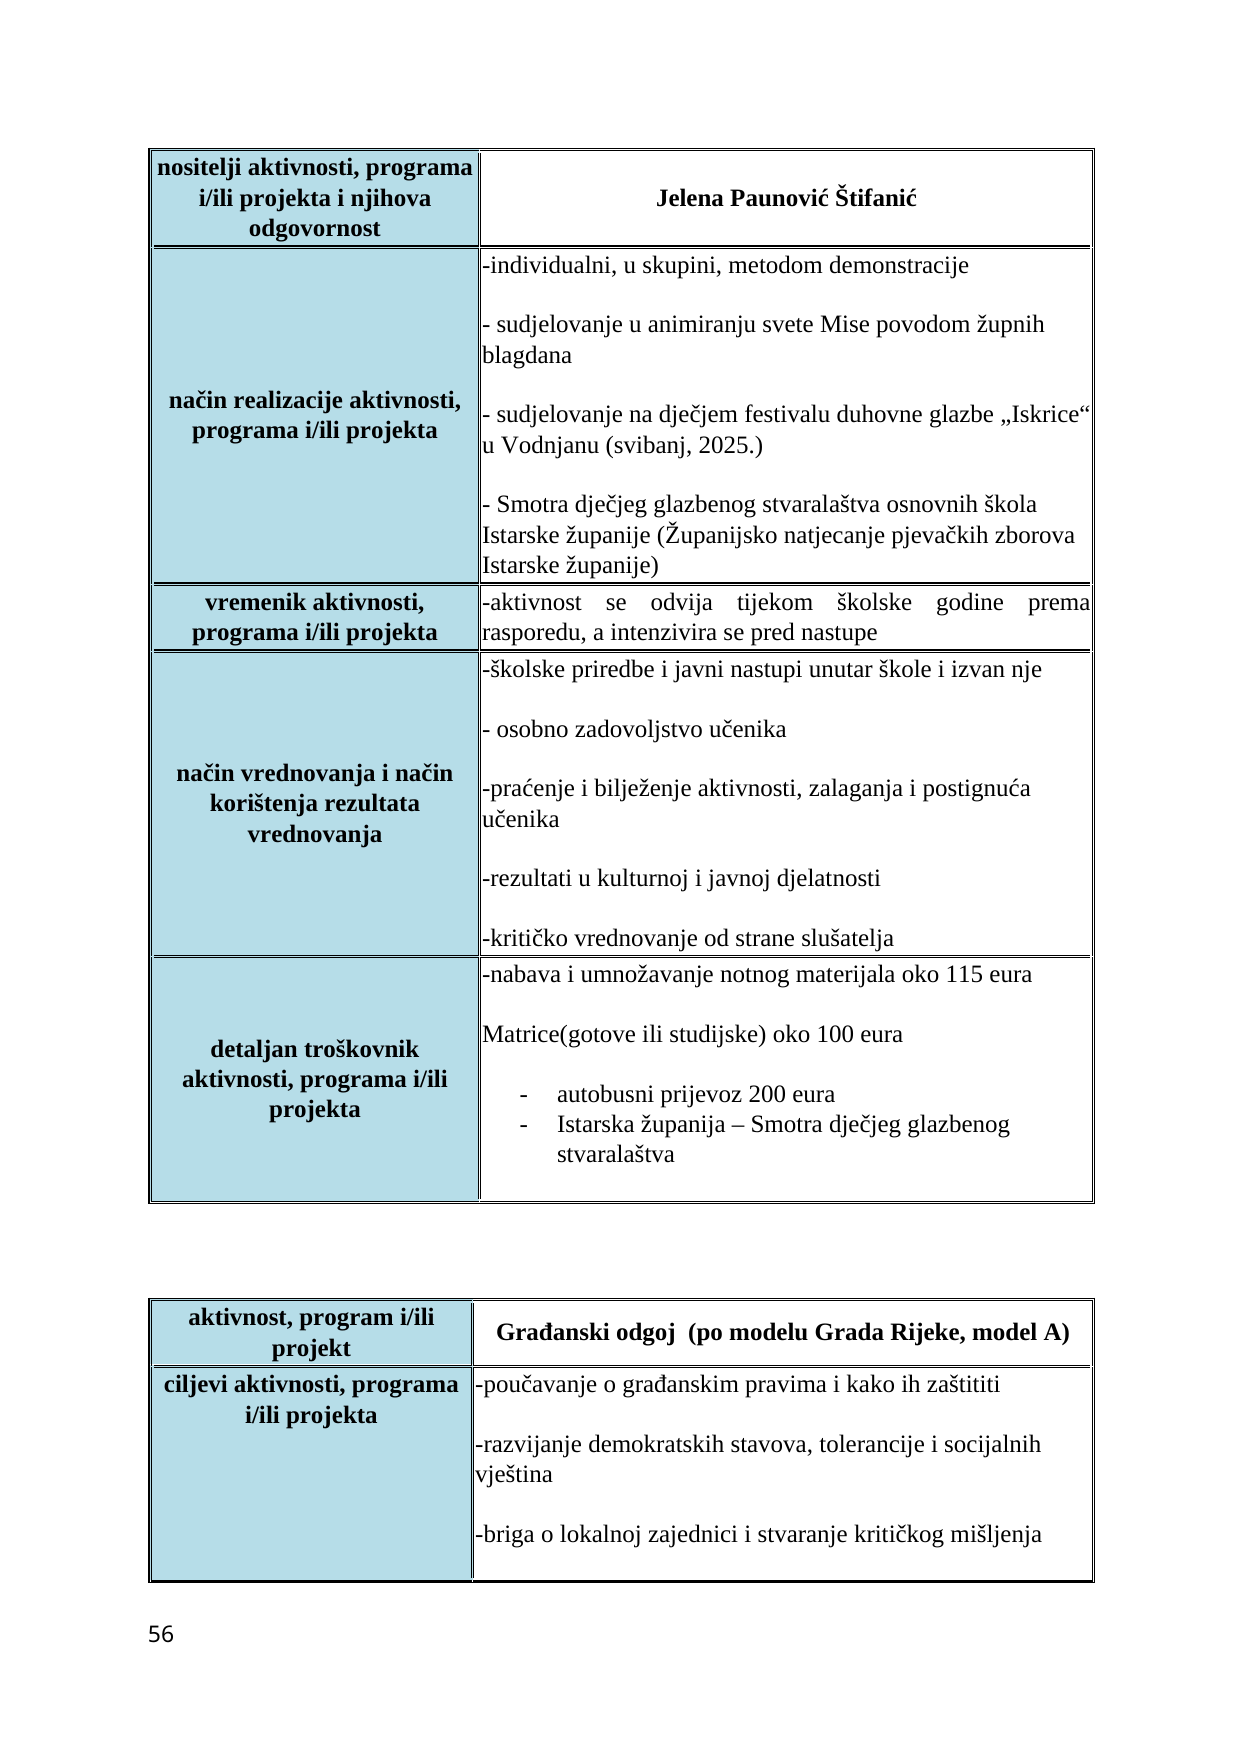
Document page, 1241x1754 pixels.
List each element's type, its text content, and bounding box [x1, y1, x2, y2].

table_cell način realizacije aktivnosti, programa i/ili projekta [152, 245, 478, 582]
table_header aktivnost, program i/ili projekt [152, 1301, 473, 1364]
table_cell -školske priredbe i javni nastupi unutar škole i izvan nje - osobno zadovoljstvo učenika -praćenje i bilježenje aktivnosti, zalaganja i postignuća učenika -rezultati u kulturnoj i javnoj djelatnosti -kritičko vrednovanje od strane slušatelja [481, 649, 1092, 955]
table_header Građanski odgoj (po modelu Grada Rijeke, model A) [473, 1301, 1092, 1364]
table_cell način vrednovanja i način korištenja rezultata vrednovanja [152, 649, 478, 955]
table_cell vremenik aktivnosti, programa i/ili projekta [152, 582, 478, 649]
table_cell -nabava i umnožavanje notnog materijala oko 115 eura Matrice(gotove ili studijske) oko 100 eura autobusni prijevoz 200 eura Istarska županija – Smotra dječjeg glazbenog stvaralaštva [480, 955, 1093, 1201]
table_cell -aktivnost se odvija tijekom školske godine prema rasporedu, a intenzivira se pred nastupe [481, 582, 1092, 649]
table_cell detaljan troškovnik aktivnosti, programa i/ili projekta [150, 955, 479, 1201]
table_cell -individualni, u skupini, metodom demonstracije - sudjelovanje u animiranju svete Mise povodom župnih blagdana - sudjelovanje na dječjem festivalu duhovne glazbe „Iskrice“ u Vodnjanu (svibanj, 2025.) - Smotra dječjeg glazbenog stvaralaštva osnovnih škola Istarske županije (Županijsko natjecanje pjevačkih zborova Istarske županije) [481, 245, 1092, 582]
table_cell nositelji aktivnosti, programa i/ili projekta i njihova odgovornost [152, 151, 479, 245]
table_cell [473, 1365, 1092, 1580]
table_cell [152, 1365, 473, 1580]
table_cell Jelena Paunović Štifanić [480, 151, 1092, 245]
